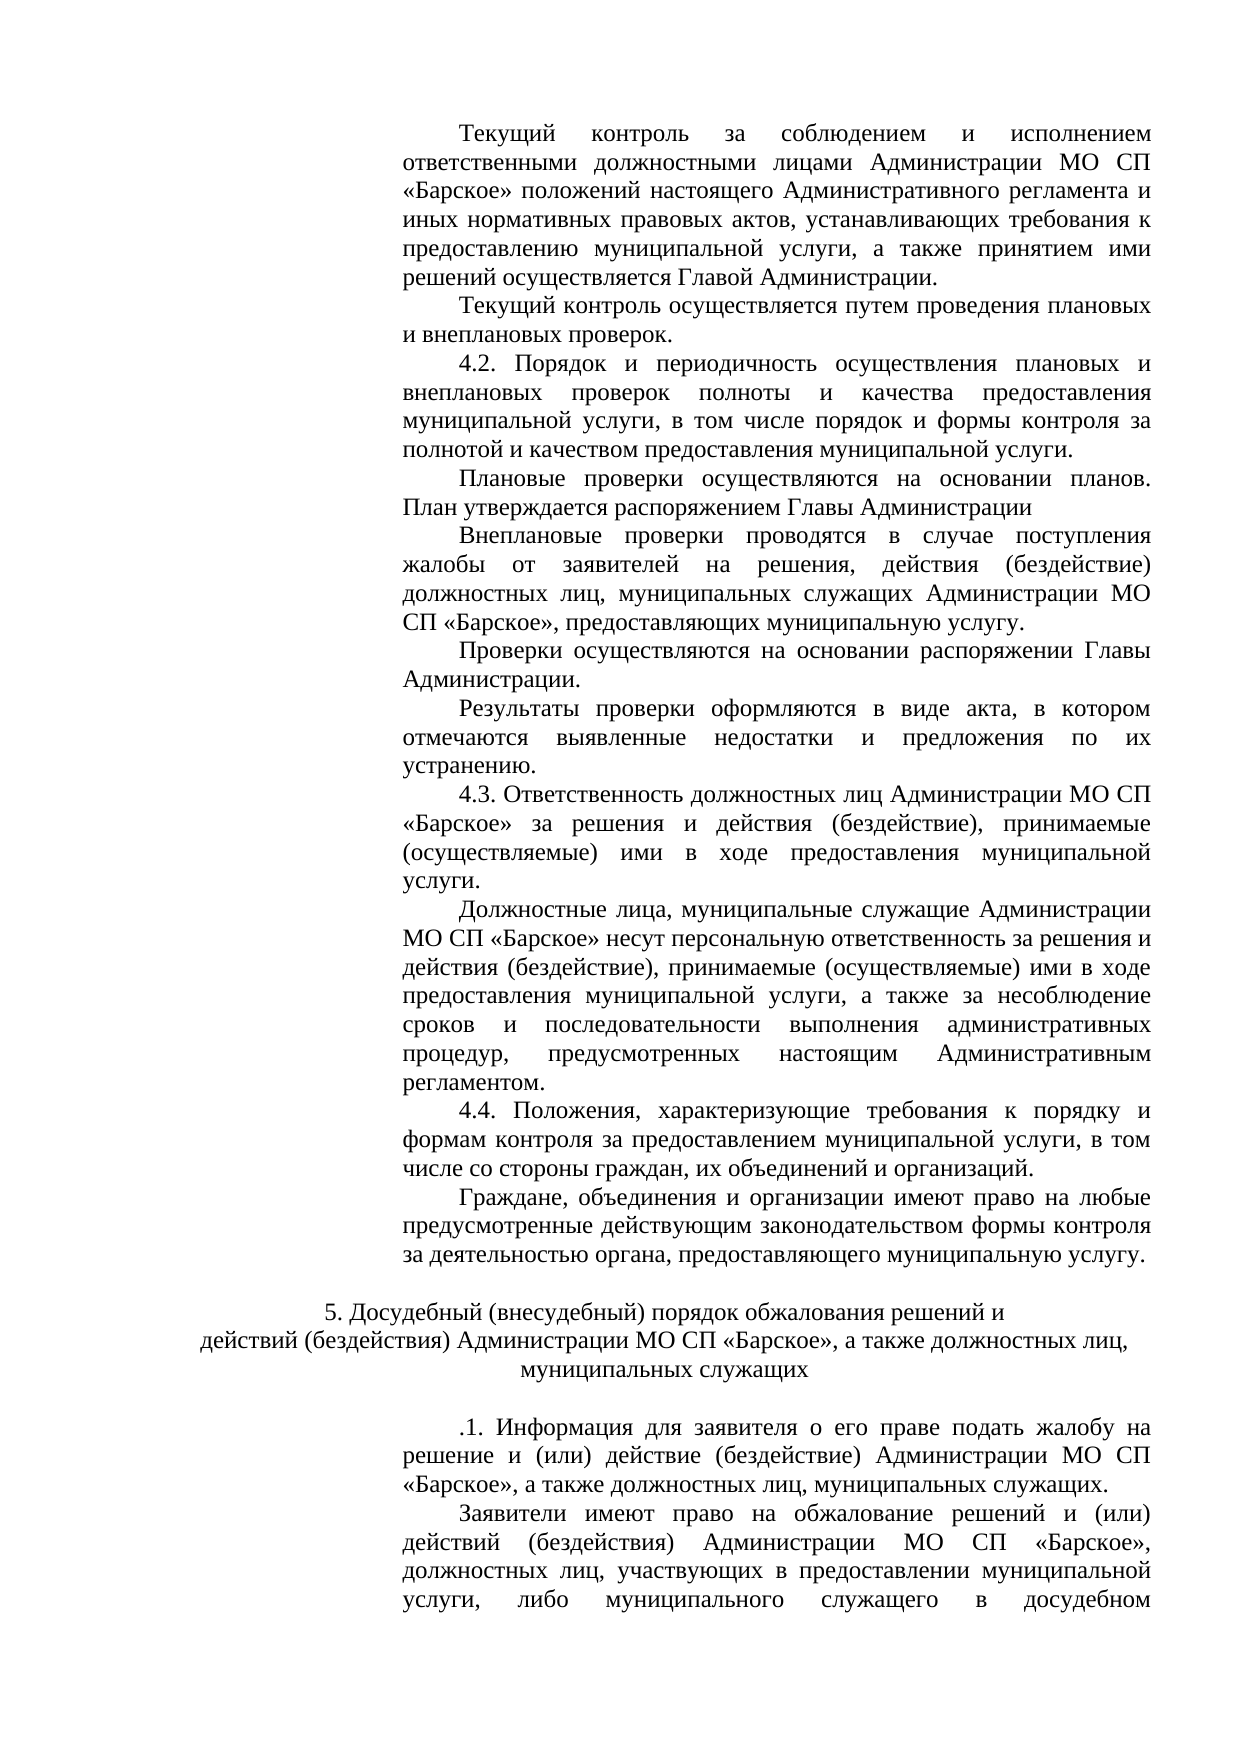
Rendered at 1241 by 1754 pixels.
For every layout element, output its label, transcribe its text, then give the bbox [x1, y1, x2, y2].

text Результаты проверки оформляются в виде акта, в котором отмечаются выявленные недостатки и предложения по их устранению. [402, 693, 1152, 779]
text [402, 1498, 1152, 1613]
text Текущий контроль осуществляется путем проведения плановых и внеплановых проверок. [402, 291, 1152, 348]
text действий (бездействия) Администрации МО СП «Барское», а также должностных лиц, муниципальных служащих [177, 1326, 1152, 1383]
text 4.4. Положения, характеризующие требования к порядку и формам контроля за предоставлением муниципальной услуги, в том числе со стороны граждан, их объединений и организаций. [402, 1096, 1152, 1182]
text Внеплановые проверки проводятся в случае поступления жалобы от заявителей на решения, действия (бездействие) должностных лиц, муниципальных служащих Администрации МО СП «Барское», предоставляющих муниципальную услугу. [402, 521, 1152, 636]
text 4.3. Ответственность должностных лиц Администрации МО СП «Барское» за решения и действия (бездействие), принимаемые (осуществляемые) ими в ходе предоставления муниципальной услуги. [402, 779, 1152, 894]
text .1. Информация для заявителя о его праве подать жалобу на решение и (или) действие (бездействие) Администрации МО СП «Барское», а также должностных лиц, муниципальных служащих. [402, 1412, 1152, 1498]
text Граждане, объединения и организации имеют право на любые предусмотренные действующим законодательством формы контроля за деятельностью органа, предоставляющего муниципальную услугу. [402, 1182, 1152, 1268]
text 5. Досудебный (внесудебный) порядок обжалования решений и [177, 1297, 1152, 1326]
text 4.2. Порядок и периодичность осуществления плановых и внеплановых проверок полноты и качества предоставления муниципальной услуги, в том числе порядок и формы контроля за полнотой и качеством предоставления муниципальной услуги. [402, 348, 1152, 463]
text Текущий контроль за соблюдением и исполнением ответственными должностными лицами Администрации МО СП «Барское» положений настоящего Административного регламента и иных нормативных правовых актов, устанавливающих требования к предоставлению муниципальной услуги, а также принятием ими решений осуществляется Главой Администрации. [402, 118, 1152, 291]
text Проверки осуществляются на основании распоряжении Главы Администрации. [402, 636, 1152, 693]
text Должностные лица, муниципальные служащие Администрации МО СП «Барское» несут персональную ответственность за решения и действия (бездействие), принимаемые (осуществляемые) ими в ходе предоставления муниципальной услуги, а также за несоблюдение сроков и последовательности выполнения административных процедур, предусмотренных настоящим Административным регламентом. [402, 894, 1152, 1096]
text Плановые проверки осуществляются на основании планов. План утверждается распоряжением Главы Администрации [402, 463, 1152, 521]
